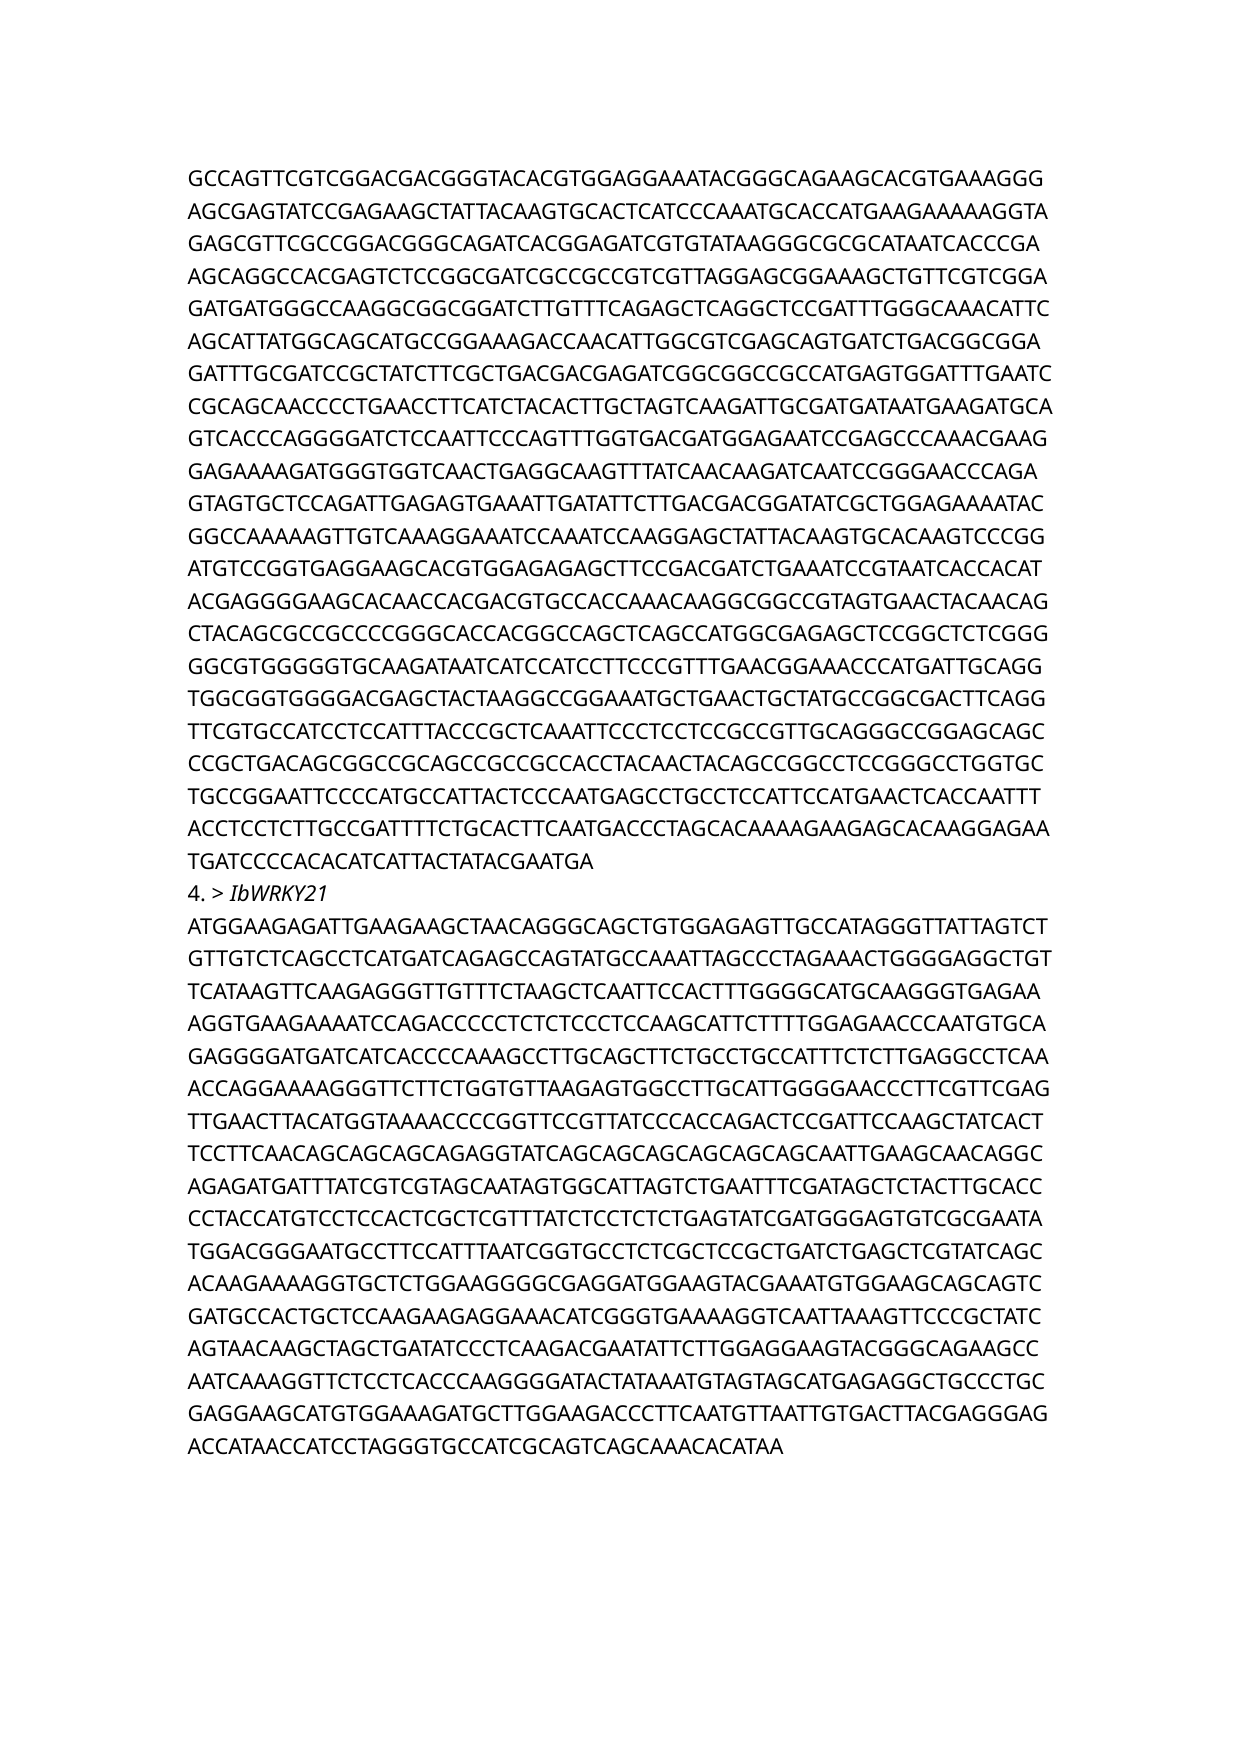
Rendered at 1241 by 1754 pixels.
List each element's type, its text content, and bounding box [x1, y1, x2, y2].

text ATGGAAGAGATTGAAGAAGCTAACAGGGCAGCTGTGGAGAGTTGCCATAGGGTTATTAGTCTGTTGTCTCAGCCTCATGATCAGAGCCAGTATGCCAAATTAGCCCTAGAAACTGGGGAGGCTGTTCATAAGTTCAAGAGGGTTGTTTCTAAGCTCAATTCCACTTTGGGGCATGCAAGGGTGAGAAAGGTGAAGAAAATCCAGACCCCCTCTCTCCCTCCAAGCATTCTTTTGGAGAACCCAATGTGCAGAGGGGATGATCATCACCCCAAAGCCTTGCAGCTTCTGCCTGCCATTTCTCTTGAGGCCTCAAACCAGGAAAAGGGTTCTTCTGGTGTTAAGAGTGGCCTTGCATTGGGGAACCCTTCGTTCGAGTTGAACTTACATGGTAAAACCCCGGTTCCGTTATCCCACCAGACTCCGATTCCAAGCTATCACTTCCTTCAACAGCAGCAGCAGAGGTATCAGCAGCAGCAGCAGCAGCAATTGAAGCAACAGGCAGAGATGATTTATCGTCGTAGCAATAGTGGCATTAGTCTGAATTTCGATAGCTCTACTTGCACCCCTACCATGTCCTCCACTCGCTCGTTTATCTCCTCTCTGAGTATCGATGGGAGTGTCGCGAATATGGACGGGAATGCCTTCCATTTAATCGGTGCCTCTCGCTCCGCTGATCTGAGCTCGTATCAGCACAAGAAAAGGTGCTCTGGAAGGGGCGAGGATGGAAGTACGAAATGTGGAAGCAGCAGTCGATGCCACTGCTCCAAGAAGAGGAAACATCGGGTGAAAAGGTCAATTAAAGTTCCCGCTATCAGTAACAAGCTAGCTGATATCCCTCAAGACGAATATTCTTGGAGGAAGTACGGGCAGAAGCCAATCAAAGGTTCTCCTCACCCAAGGGGATACTATAAATGTAGTAGCATGAGAGGCTGCCCTGCGAGGAAGCATGTGGAAAGATGCTTGGAAGACCCTTCAATGTTAATTGTGACTTACGAGGGAGACCATAACCATCCTAGGGTGCCATCGCAGTCAGCAAACACATAA [187, 909, 1053, 1462]
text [187, 162, 1053, 877]
text 4. > IbWRKY21 [187, 877, 1053, 909]
